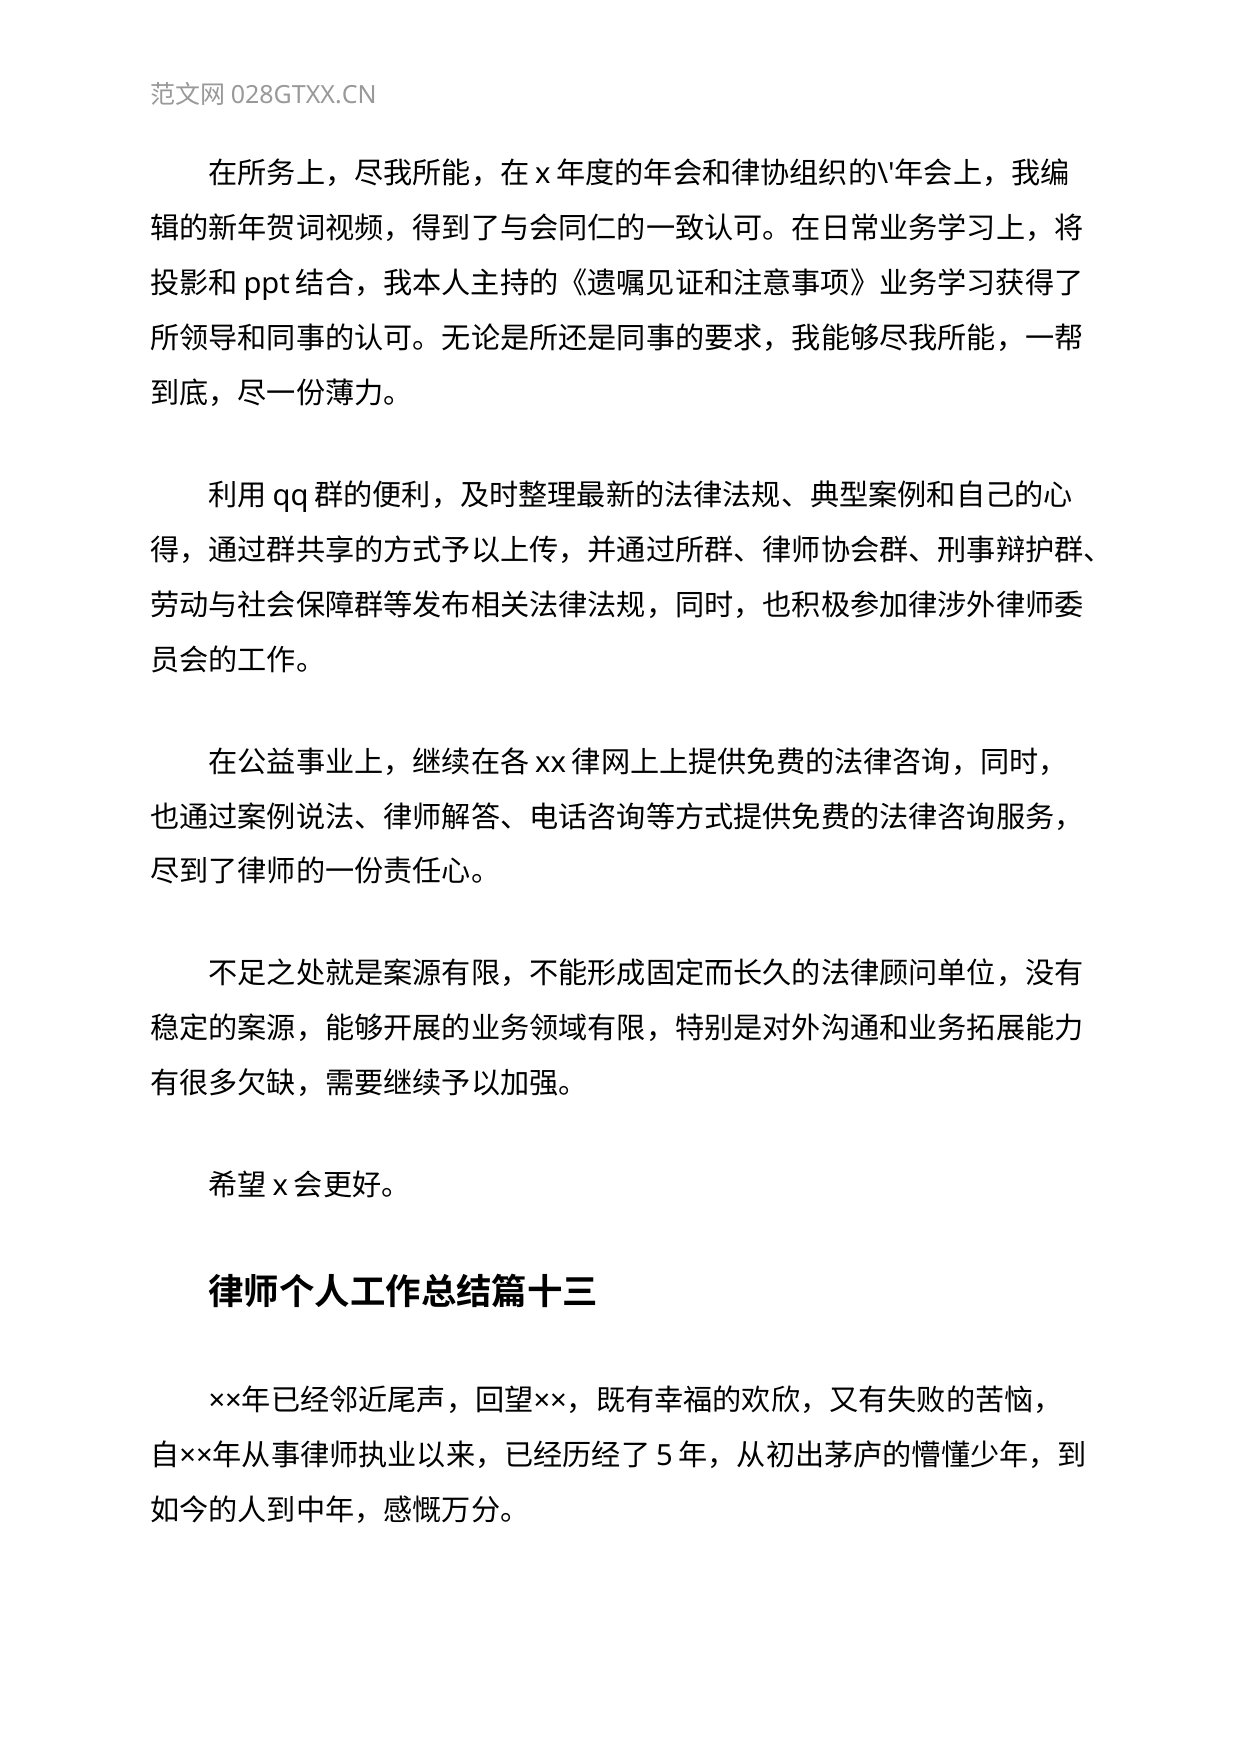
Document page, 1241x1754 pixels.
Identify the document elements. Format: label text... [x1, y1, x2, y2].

text 希望x会更好。 [150, 1161, 1090, 1204]
text ××年已经邻近尾声，回望××，既有幸福的欢欣，又有失败的苦恼，自××年从事律师执业以来，已经历经了5年，从初出茅庐的懵懂少年，到如今的人到中年，感慨万分。 [150, 1377, 1090, 1529]
text 利用qq群的便利，及时整理最新的法律法规、典型案例和自己的心得，通过群共享的方式予以上传，并通过所群、律师协会群、刑事辩护群、劳动与社会保障群等发布相关法律法规，同时，也积极参加律涉外律师委员会的工作。 [150, 472, 1090, 679]
text 在所务上，尽我所能，在x年度的年会和律协组织的\'年会上，我编辑的新年贺词视频，得到了与会同仁的一致认可。在日常业务学习上，将投影和ppt结合，我本人主持的《遗嘱见证和注意事项》业务学习获得了所领导和同事的认可。无论是所还是同事的要求，我能够尽我所能，一帮到底，尽一份薄力。 [150, 150, 1090, 412]
text 律师个人工作总结篇十三 [150, 1263, 1090, 1314]
text 在公益事业上，继续在各xx律网上上提供免费的法律咨询，同时，也通过案例说法、律师解答、电话咨询等方式提供免费的法律咨询服务，尽到了律师的一份责任心。 [150, 738, 1090, 890]
text 不足之处就是案源有限，不能形成固定而长久的法律顾问单位，没有稳定的案源，能够开展的业务领域有限，特别是对外沟通和业务拓展能力有很多欠缺，需要继续予以加强。 [150, 950, 1090, 1102]
